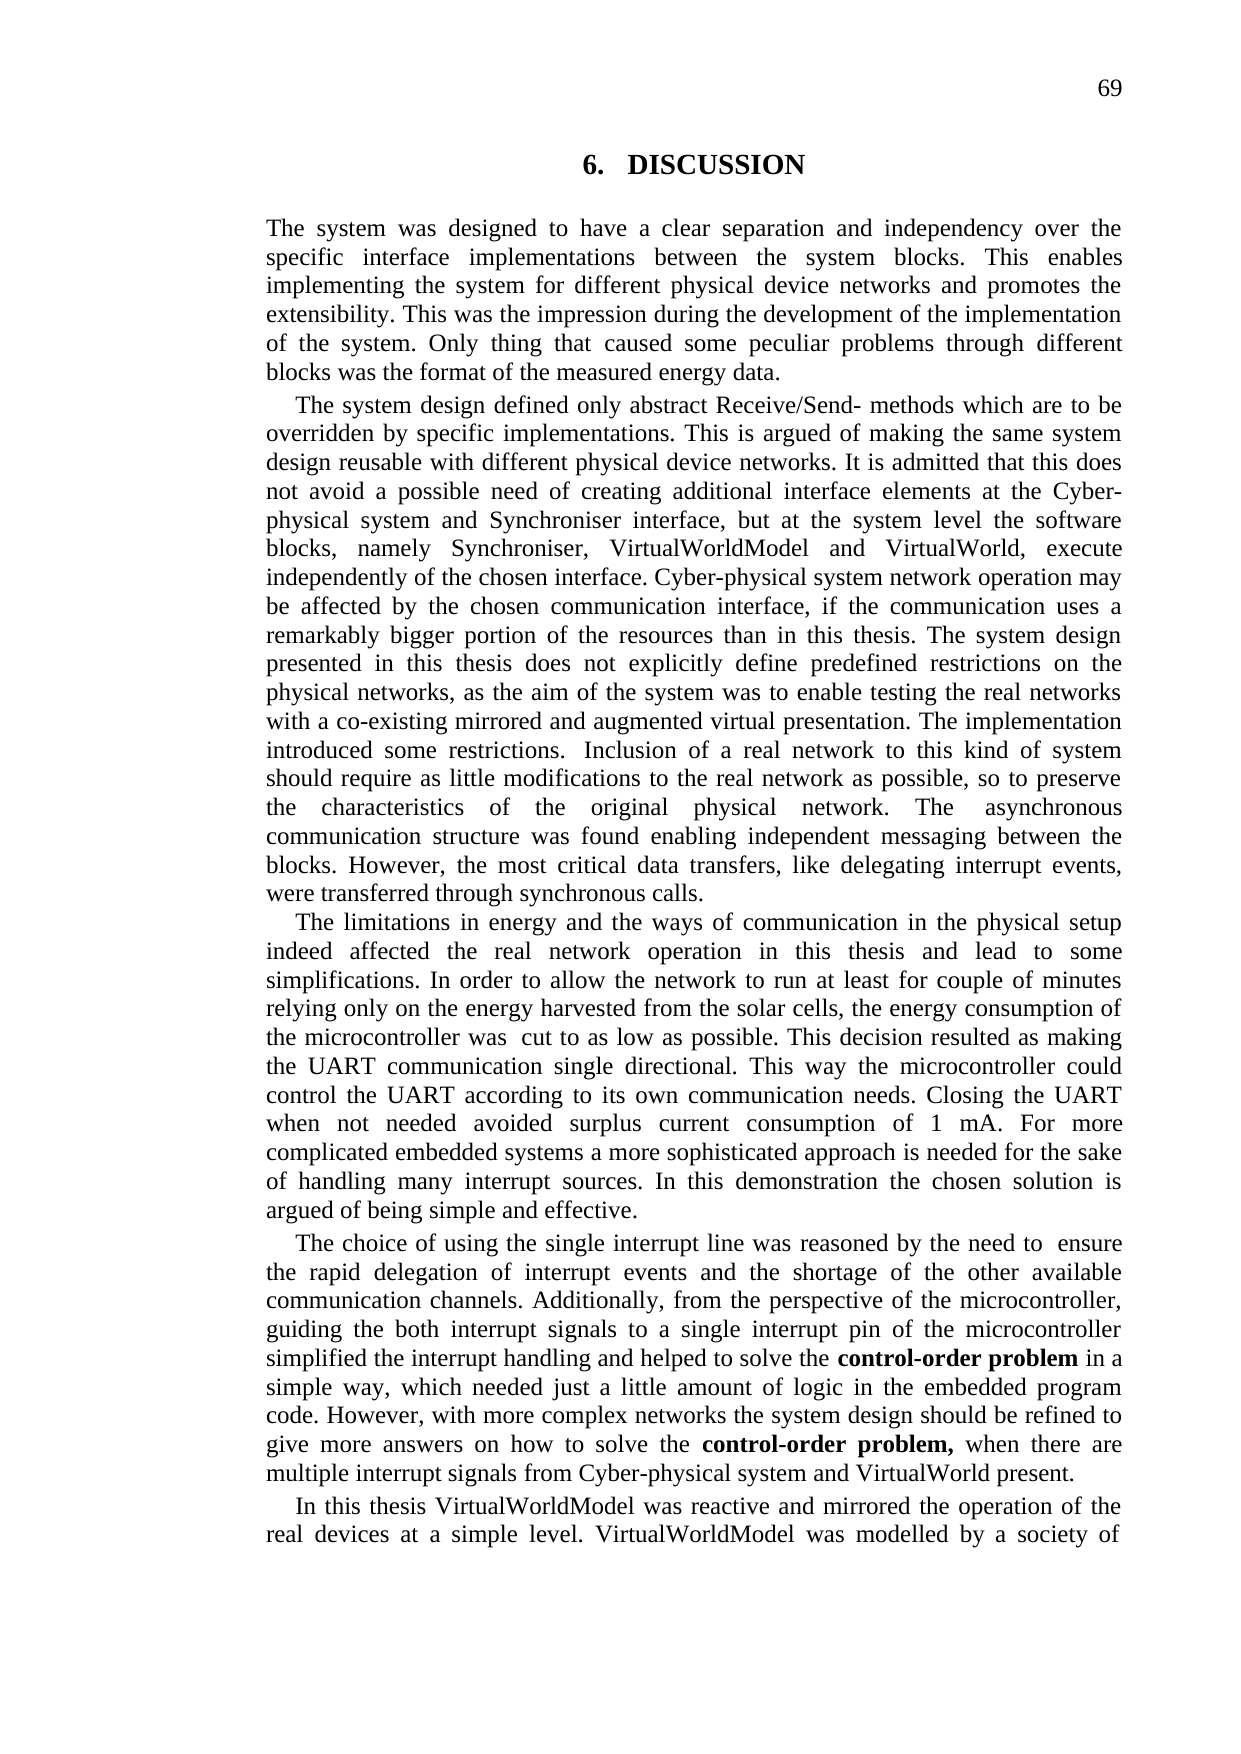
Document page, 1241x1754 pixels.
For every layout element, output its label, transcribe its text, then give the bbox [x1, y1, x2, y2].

text The system design defined only abstract Receive/Send- methods which are to be overridden by specific implementations. This is argued of making the same system design reusable with different physical device networks. It is admitted that this does not avoid a possible need of creating additional interface elements at the Cyber- physical system and Synchroniser interface, but at the system level the software blocks, namely Synchroniser, VirtualWorldModel and VirtualWorld, execute independently of the chosen interface. Cyber-physical system network operation may be affected by the chosen communication interface, if the communication uses a remarkably bigger portion of the resources than in this thesis. The system design presented in this thesis does not explicitly define predefined restrictions on the physical networks, as the aim of the system was to enable testing the real networks with a co-existing mirrored and augmented virtual presentation. The implementation introduced some restrictions. Inclusion of a real network to this kind of system should require as little modifications to the real network as possible, so to preserve the characteristics of the original physical network. The asynchronous communication structure was found enabling independent messaging between the blocks. However, the most critical data transfers, like delegating interrupt events, were transferred through synchronous calls. [266, 390, 1123, 907]
text The choice of using the single interrupt line was reasoned by the need to ensure the rapid delegation of interrupt events and the shortage of the other available communication channels. Additionally, from the perspective of the microcontroller, guiding the both interrupt signals to a single interrupt pin of the microcontroller simplified the interrupt handling and helped to solve the control-order problem in a simple way, which needed just a little amount of logic in the embedded program code. However, with more complex networks the system design should be refined to give more answers on how to solve the control-order problem, when there are multiple interrupt signals from Cyber-physical system and VirtualWorld present. [266, 1228, 1122, 1487]
subtitle DISCUSSION [582, 147, 1155, 181]
text The limitations in energy and the ways of communication in the physical setup indeed affected the real network operation in this thesis and lead to some simplifications. In order to allow the network to run at least for couple of minutes relying only on the energy harvested from the solar cells, the energy consumption of the microcontroller was cut to as low as possible. This decision resulted as making the UART communication single directional. This way the microcontroller could control the UART according to its own communication needs. Closing the UART when not needed avoided surplus current consumption of 1 mA. For more complicated embedded systems a more sophisticated approach is needed for the sake of handling many interrupt sources. In this demonstration the chosen solution is argued of being simple and effective. [266, 907, 1123, 1223]
text The system was designed to have a clear separation and independency over the specific interface implementations between the system blocks. This enables implementing the system for different physical device networks and promotes the extensibility. This was the impression during the development of the implementation of the system. Only thing that caused some peculiar problems through different blocks was the format of the measured energy data. [266, 213, 1123, 386]
text In this thesis VirtualWorldModel was reactive and mirrored the operation of the real devices at a simple level. VirtualWorldModel was modelled by a society of [266, 1491, 1122, 1548]
